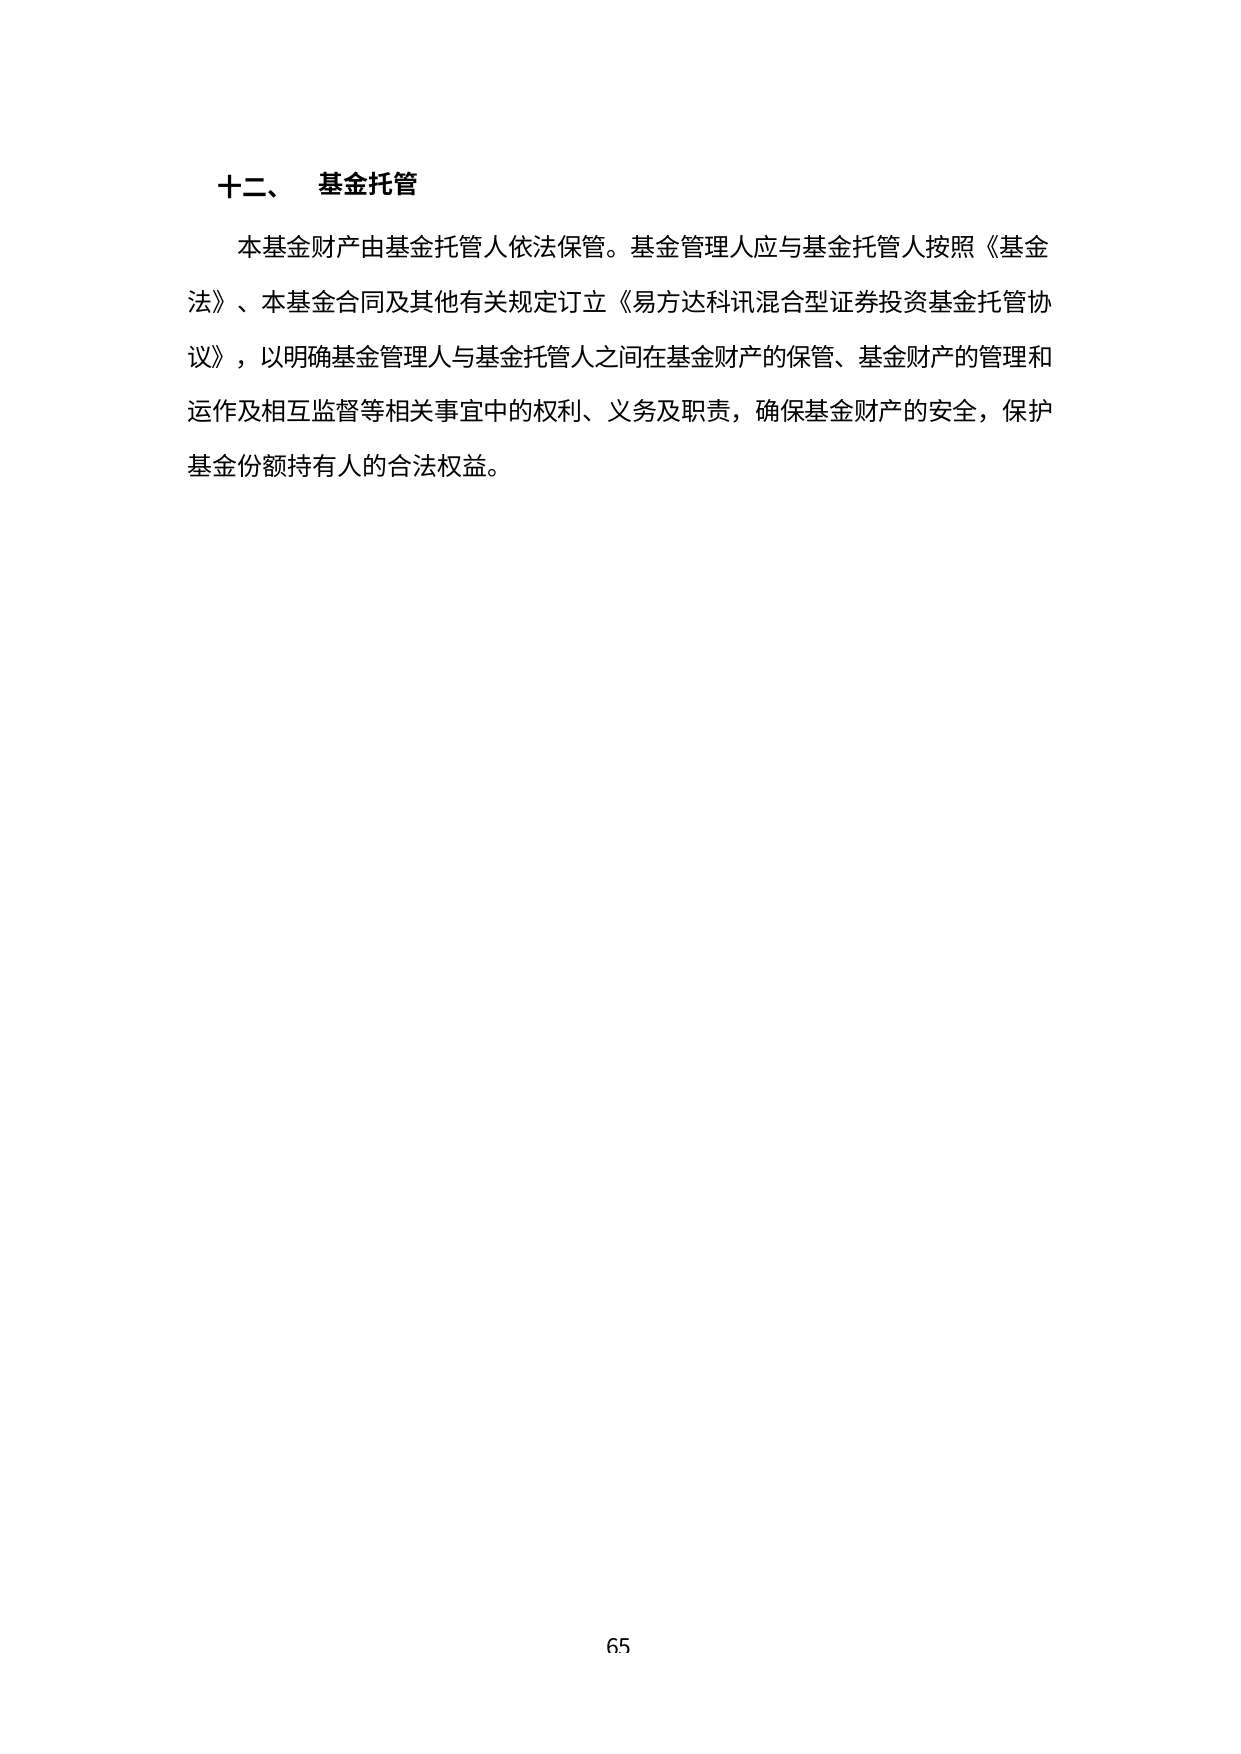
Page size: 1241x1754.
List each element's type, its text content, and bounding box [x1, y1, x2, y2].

subtitle 十二、 基金托管 [217, 165, 1101, 204]
text 本基金财产由基金托管人依法保管。基金管理人应与基金托管人按照《基金法》、本基金合同及其他有关规定订立《易方达科讯混合型证券投资基金托管协议》，以明确基金管理人与基金托管人之间在基金财产的保管、基金财产的管理和运作及相互监督等相关事宜中的权利、义务及职责，确保基金财产的安全，保护基金份额持有人的合法权益。 [187, 228, 1053, 483]
